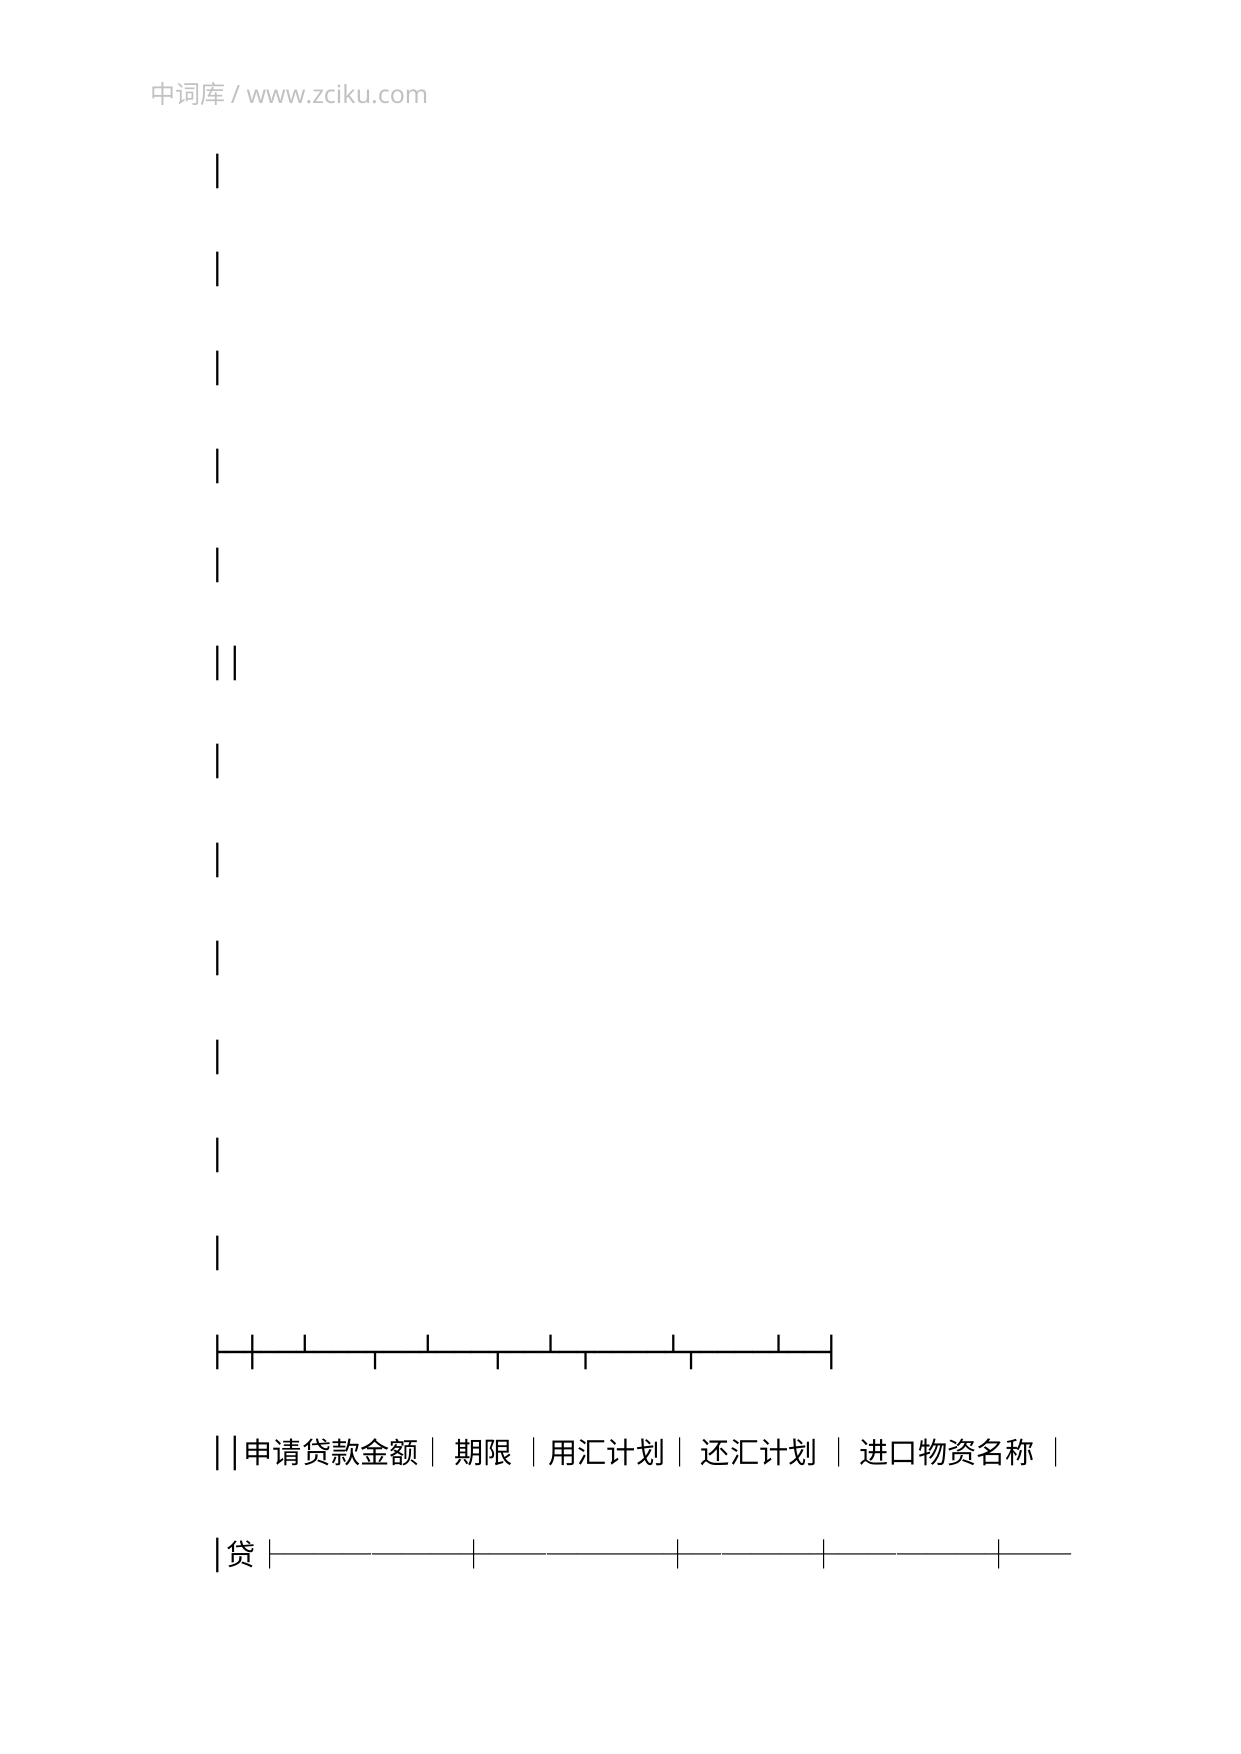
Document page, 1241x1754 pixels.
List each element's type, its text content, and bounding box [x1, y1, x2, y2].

text │ [150, 1233, 1090, 1272]
text │ [150, 445, 1090, 485]
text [150, 1532, 1090, 1574]
text ├─┼──┴───┬──┴───┬──┴─┬────┴┬────┴──┤ [150, 1331, 1090, 1371]
text │ [150, 1134, 1090, 1174]
text │ [150, 150, 1090, 190]
text │ [150, 1036, 1090, 1076]
text │ [150, 937, 1090, 977]
text │ [150, 544, 1090, 583]
text │ [150, 347, 1090, 387]
text ││ [150, 642, 1090, 682]
text │ [150, 839, 1090, 879]
text │ [150, 248, 1090, 288]
text ││申请贷款金额│ 期限 │用汇计划│ 还汇计划 │ 进口物资名称 │ [150, 1430, 1090, 1472]
text │ [150, 741, 1090, 780]
